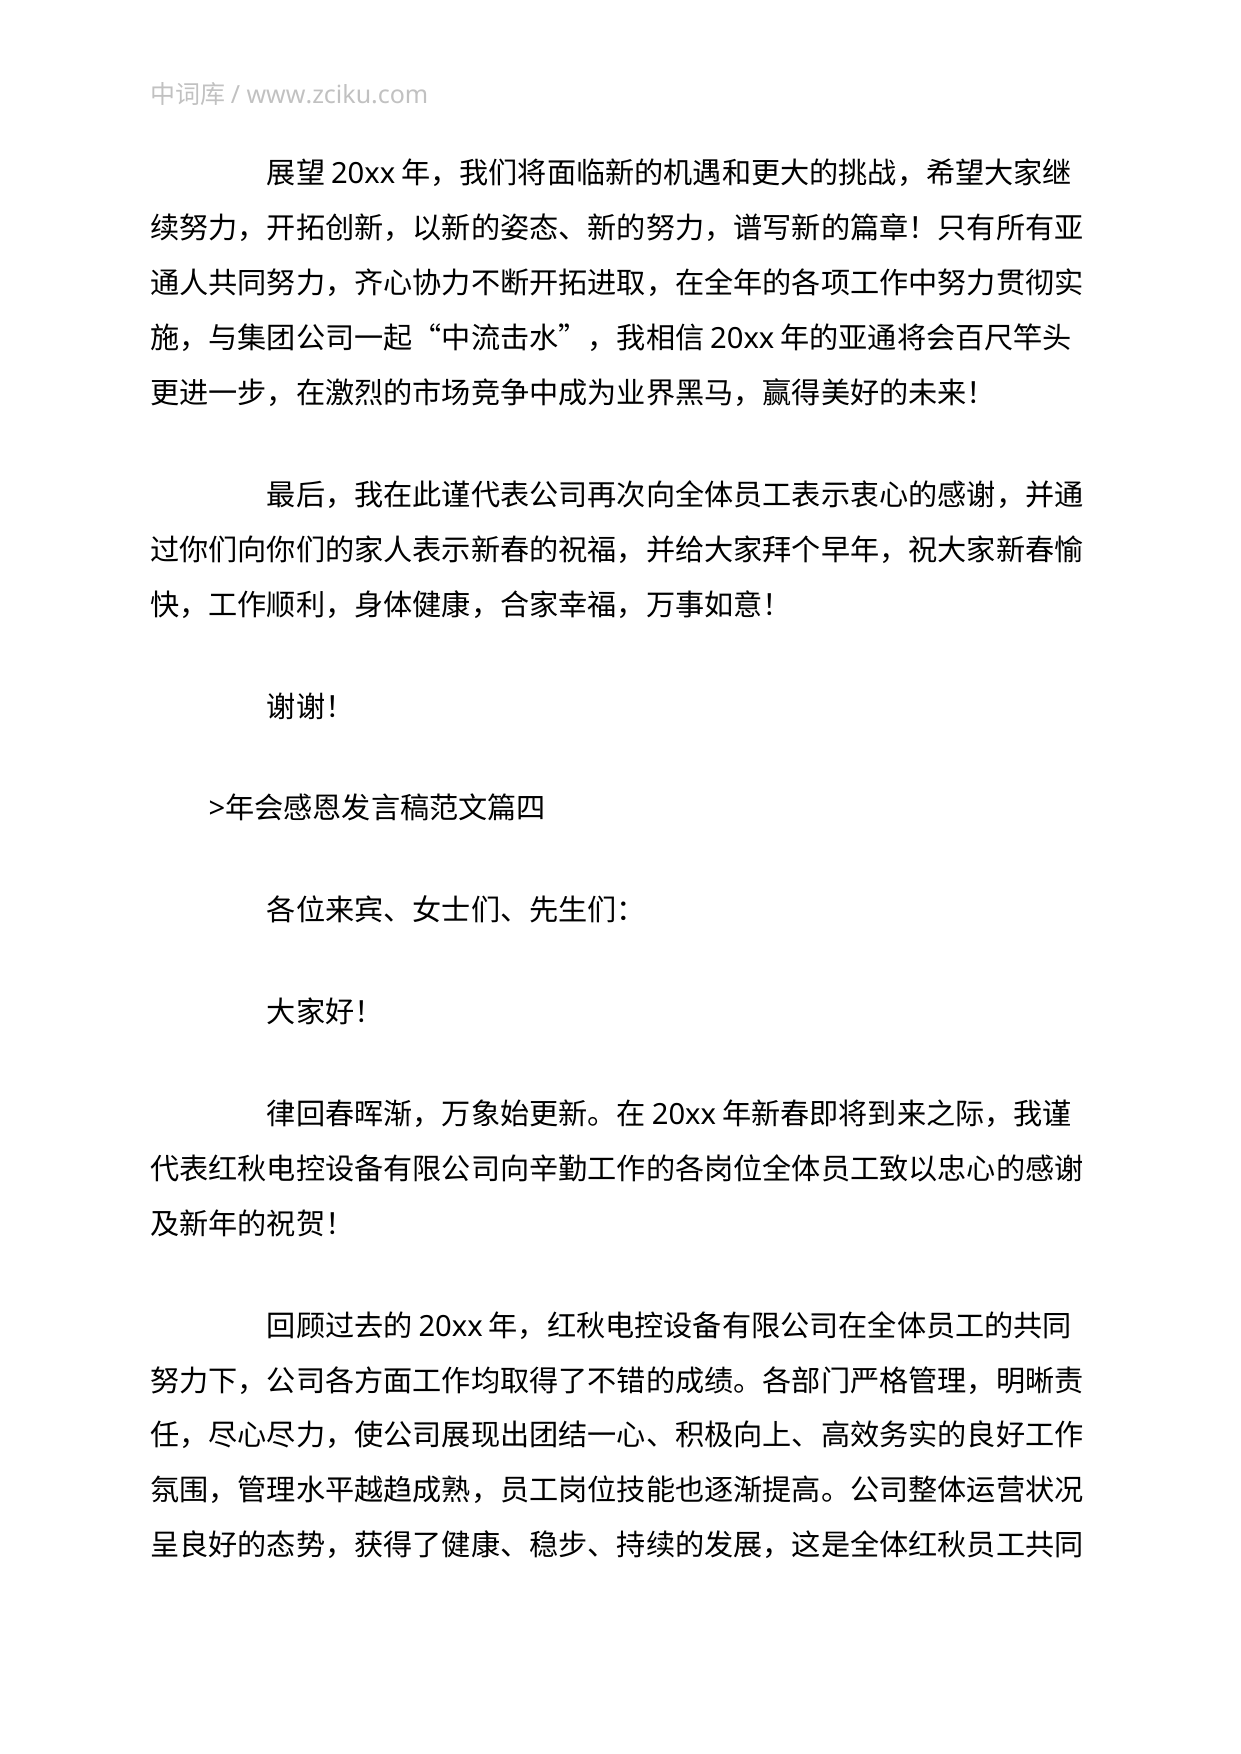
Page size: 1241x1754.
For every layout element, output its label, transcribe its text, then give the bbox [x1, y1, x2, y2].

text >年会感恩发言稿范文篇四 [150, 785, 1090, 827]
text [150, 1302, 1090, 1564]
text 展望20xx年，我们将面临新的机遇和更大的挑战，希望大家继续努力，开拓创新，以新的姿态、新的努力，谱写新的篇章！只有所有亚通人共同努力，齐心协力不断开拓进取，在全年的各项工作中努力贯彻实施，与集团公司一起“中流击水”，我相信20xx年的亚通将会百尺竿头更进一步，在激烈的市场竞争中成为业界黑马，赢得美好的未来！ [150, 150, 1090, 412]
text 律回春晖渐，万象始更新。在20xx年新春即将到来之际，我谨代表红秋电控设备有限公司向辛勤工作的各岗位全体员工致以忠心的感谢及新年的祝贺！ [150, 1090, 1090, 1243]
text 各位来宾、女士们、先生们： [150, 887, 1090, 929]
text 谢谢！ [150, 683, 1090, 725]
text 最后，我在此谨代表公司再次向全体员工表示衷心的感谢，并通过你们向你们的家人表示新春的祝福，并给大家拜个早年，祝大家新春愉快，工作顺利，身体健康，合家幸福，万事如意！ [150, 472, 1090, 624]
text 大家好！ [150, 989, 1090, 1031]
